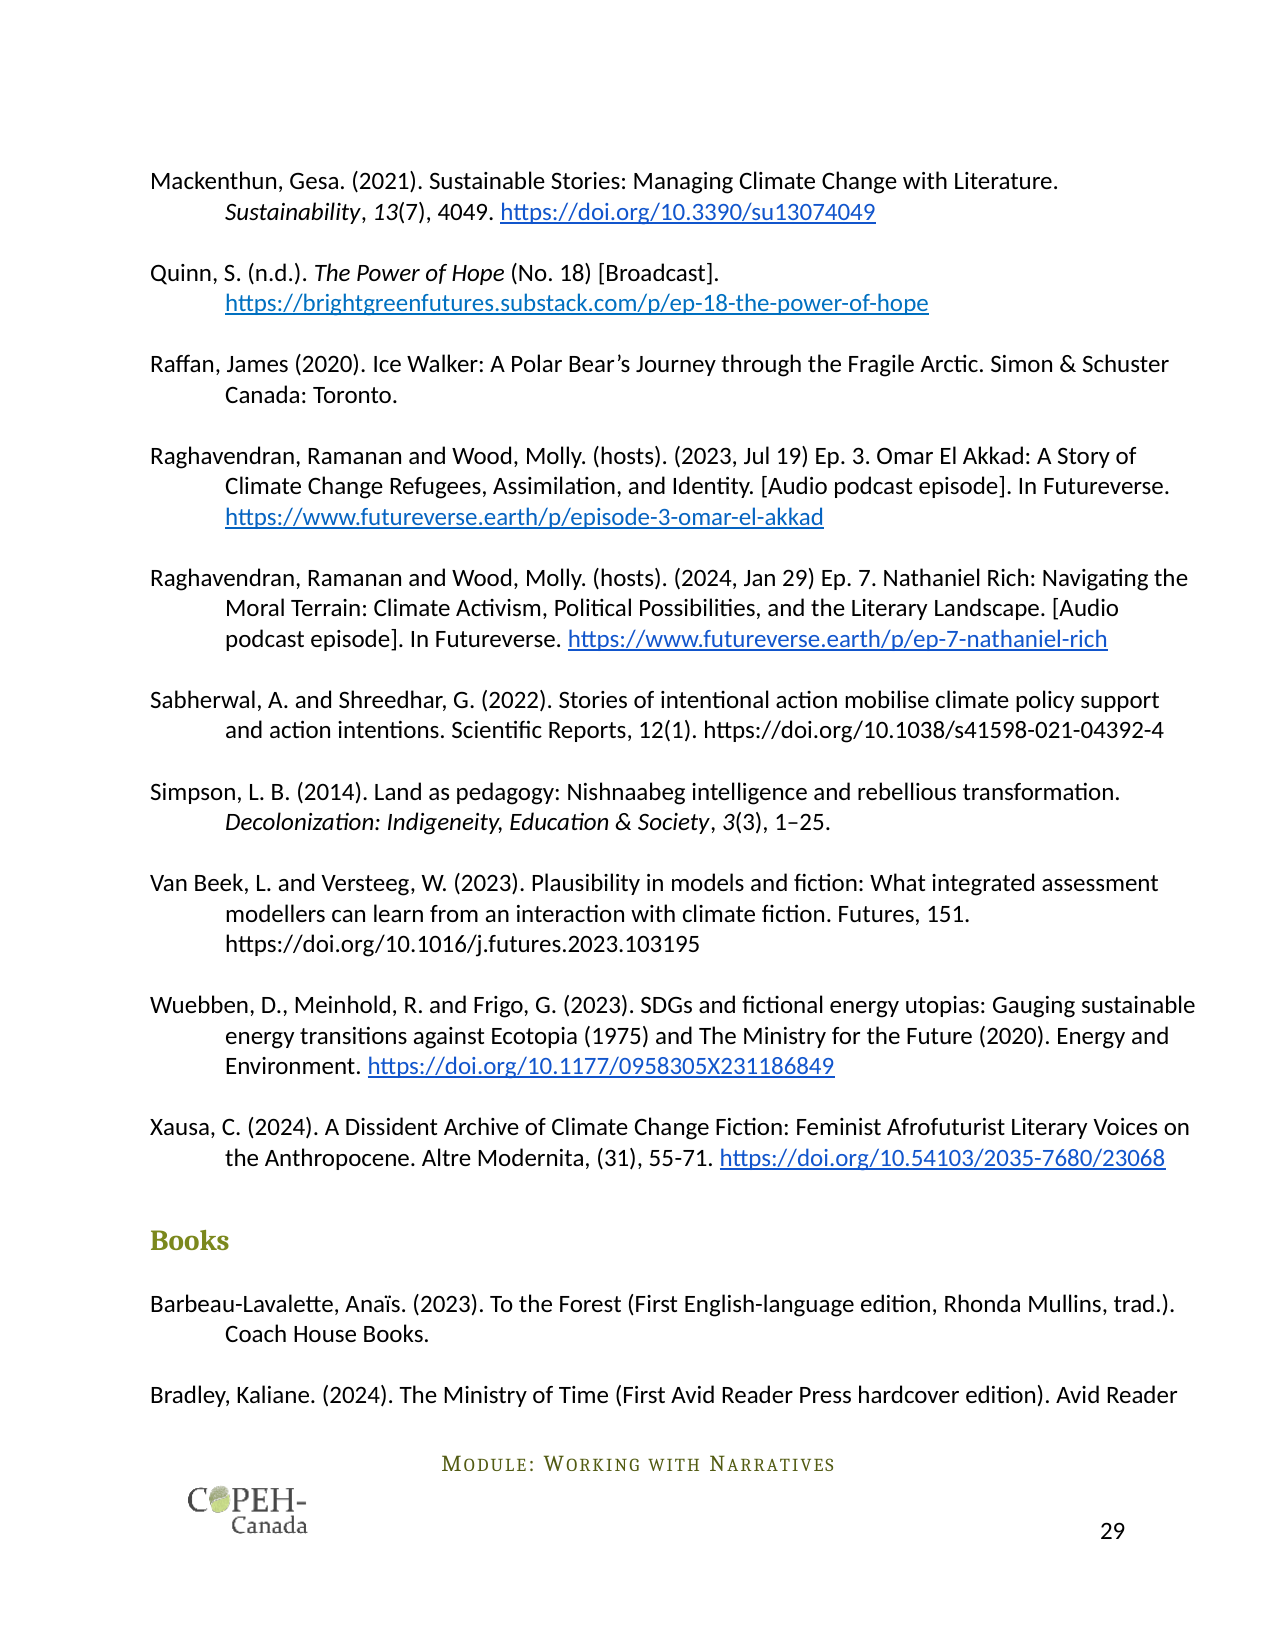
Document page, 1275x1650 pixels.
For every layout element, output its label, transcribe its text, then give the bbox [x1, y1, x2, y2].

text Raghavendran, Ramanan and Wood, Molly. (hosts). (2024, Jan 29) Ep. 7. Nathaniel Rich: Navigating the Moral Terrain: Climate Activism, Political Possibilities, and the Literary Landscape. [Audio podcast episode]. In Futureverse. https://www.futureverse.earth/p/ep-7-nathaniel-rich [150, 562, 1200, 654]
text Bradley, Kaliane. (2024). The Ministry of Time (First Avid Reader Press hardcover edition). Avid Reader Press, an imprint of Simon & Schuster, LLC. [150, 1379, 1200, 1410]
text Sabherwal, A. and Shreedhar, G. (2022). Stories of intentional action mobilise climate policy support and action intentions. Scientific Reports, 12(1). https://doi.org/10.1038/s41598-021-04392-4 [150, 684, 1200, 745]
text Quinn, S. (n.d.). The Power of Hope (No. 18) [Broadcast]. https://brightgreenfutures.substack.com/p/ep-18-the-power-of-hope [150, 257, 1200, 318]
text Mackenthun, Gesa. (2021). Sustainable Stories: Managing Climate Change with Literature. Sustainability, 13(7), 4049. https://doi.org/10.3390/su13074049 [150, 165, 1200, 226]
picture [184, 1476, 316, 1540]
text Xausa, C. (2024). A Dissident Archive of Climate Change Fiction: Feminist Afrofuturist Literary Voices on the Anthropocene. Altre Modernita, (31), 55‑71. https://doi.org/10.54103/2035-7680/23068 [150, 1111, 1200, 1172]
text Raghavendran, Ramanan and Wood, Molly. (hosts). (2023, Jul 19) Ep. 3. Omar El Akkad: A Story of Climate Change Refugees, Assimilation, and Identity. [Audio podcast episode]. In Futureverse. https://www.futureverse.earth/p/episode-3-omar-el-akkad [150, 440, 1200, 532]
subtitle Books [150, 1224, 1125, 1257]
text Raffan, James (2020). Ice Walker: A Polar Bear’s Journey through the Fragile Arctic. Simon & Schuster Canada: Toronto. [150, 348, 1200, 409]
text Wuebben, D., Meinhold, R. and Frigo, G. (2023). SDGs and fictional energy utopias: Gauging sustainable energy transitions against Ecotopia (1975) and The Ministry for the Future (2020). Energy and Environment. https://doi.org/10.1177/0958305X231186849 [150, 989, 1200, 1081]
text Van Beek, L. and Versteeg, W. (2023). Plausibility in models and fiction: What integrated assessment modellers can learn from an interaction with climate fiction. Futures, 151. https://doi.org/10.1016/j.futures.2023.103195 [150, 867, 1200, 959]
text Simpson, L. B. (2014). Land as pedagogy: Nishnaabeg intelligence and rebellious transformation. Decolonization: Indigeneity, Education & Society, 3(3), 1–25. [150, 776, 1200, 837]
text Barbeau-Lavalette, Anaïs. (2023). To the Forest (First English-language edition, Rhonda Mullins, trad.). Coach House Books. [150, 1288, 1200, 1349]
